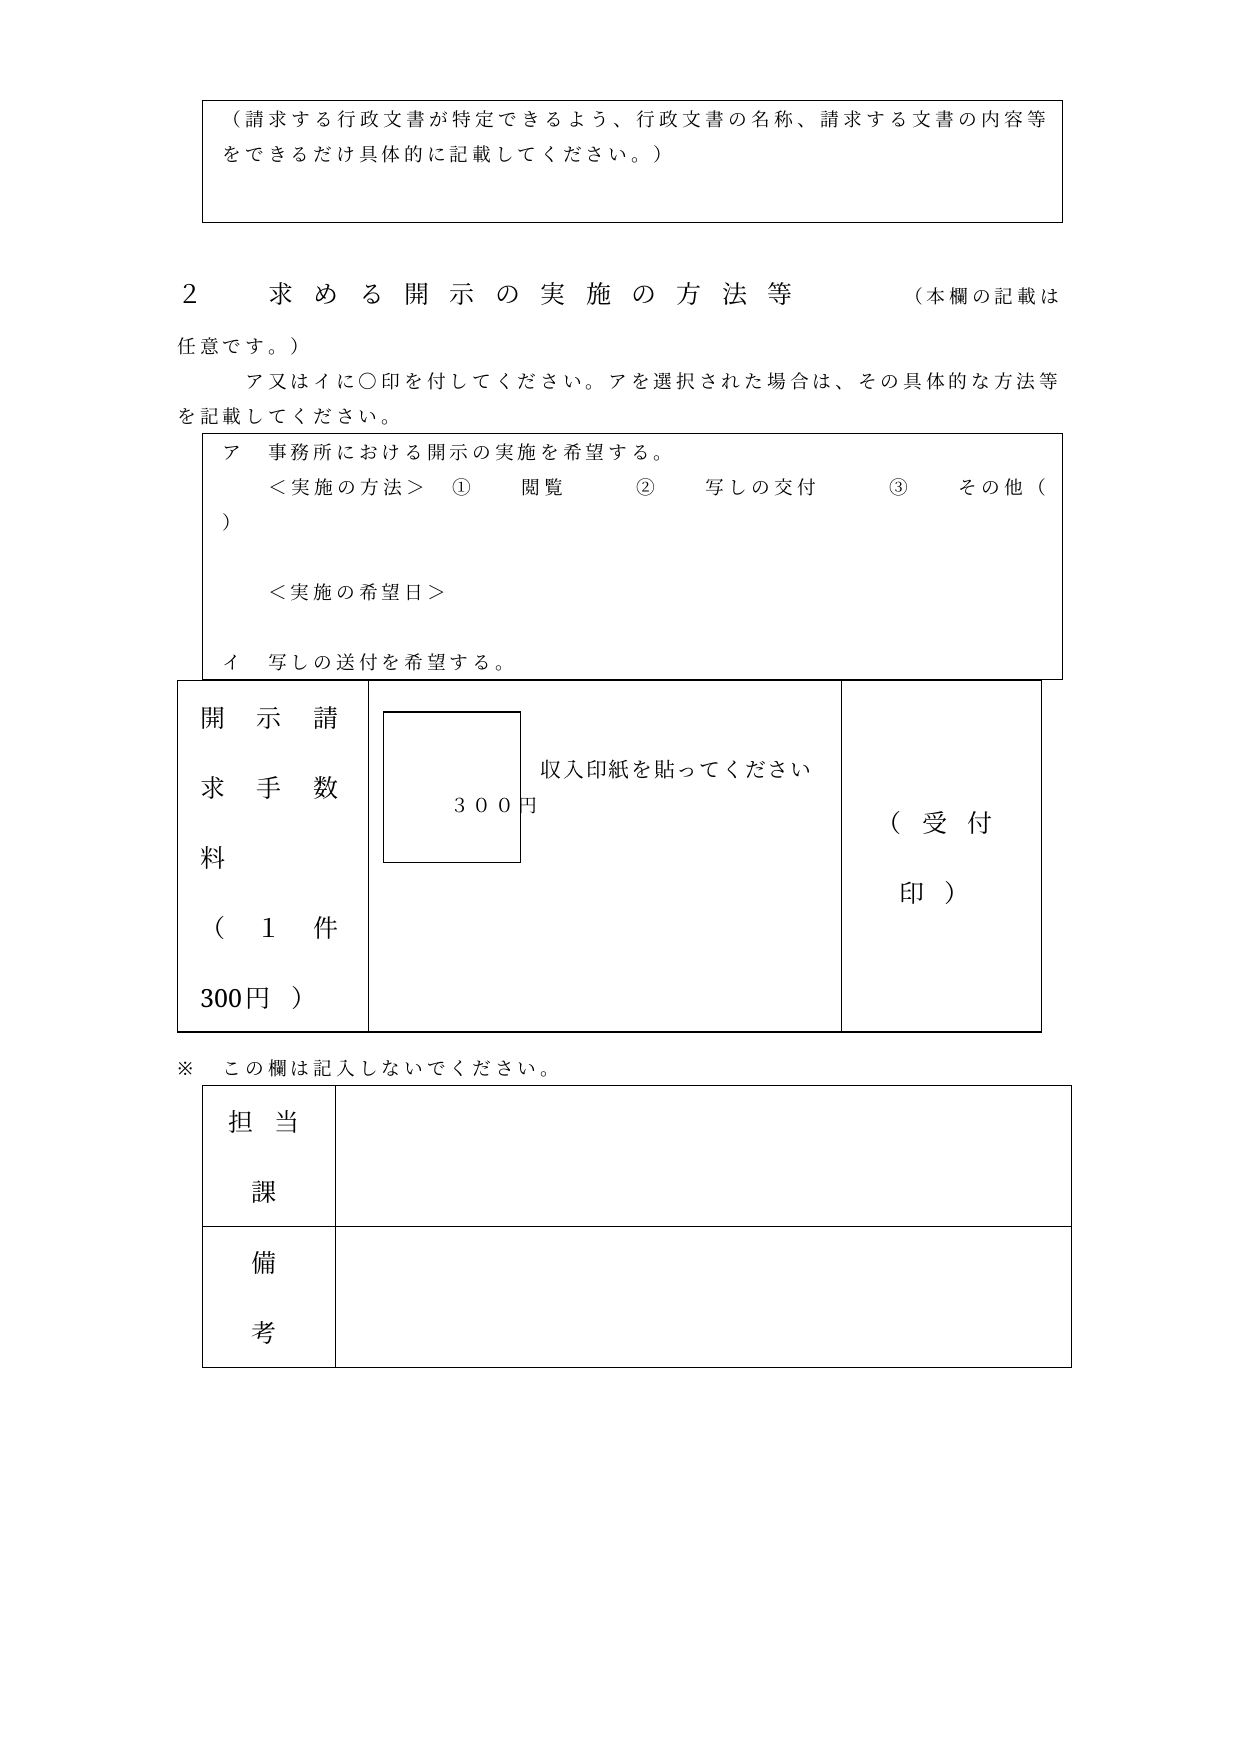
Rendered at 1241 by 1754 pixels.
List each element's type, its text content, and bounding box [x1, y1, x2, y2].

table_header ア 事務所における開示の実施を希望する。 ＜実施の方法＞ ① 閲覧 ② 写しの交付 ③ その他（ ） ＜実施の希望日＞ イ 写しの送付を希望する。 [203, 434, 1062, 679]
table_header （請求する行政文書が特定できるよう、行政文書の名称、請求する文書の内容等をできるだけ具体的に記載してください。） [203, 101, 1062, 222]
table_header 開示請求手数料 （１件300円） [178, 681, 368, 1031]
table_cell 備 考 [203, 1227, 335, 1367]
table_cell [336, 1227, 1071, 1367]
text ※ この欄は記入しないでください。 [177, 1050, 1063, 1085]
table_header （受付印） [842, 681, 1041, 1031]
table_header 担当課 [203, 1086, 335, 1226]
text ２ 求める開示の実施の方法等 （本欄の記載は任意です。） [177, 258, 1063, 363]
text ア又はイに○印を付してください。アを選択された場合は、その具体的な方法等を記載してください。 [177, 363, 1063, 433]
table_header [336, 1086, 1071, 1226]
table_header 収入印紙を貼ってください ３００円 [369, 681, 841, 1031]
